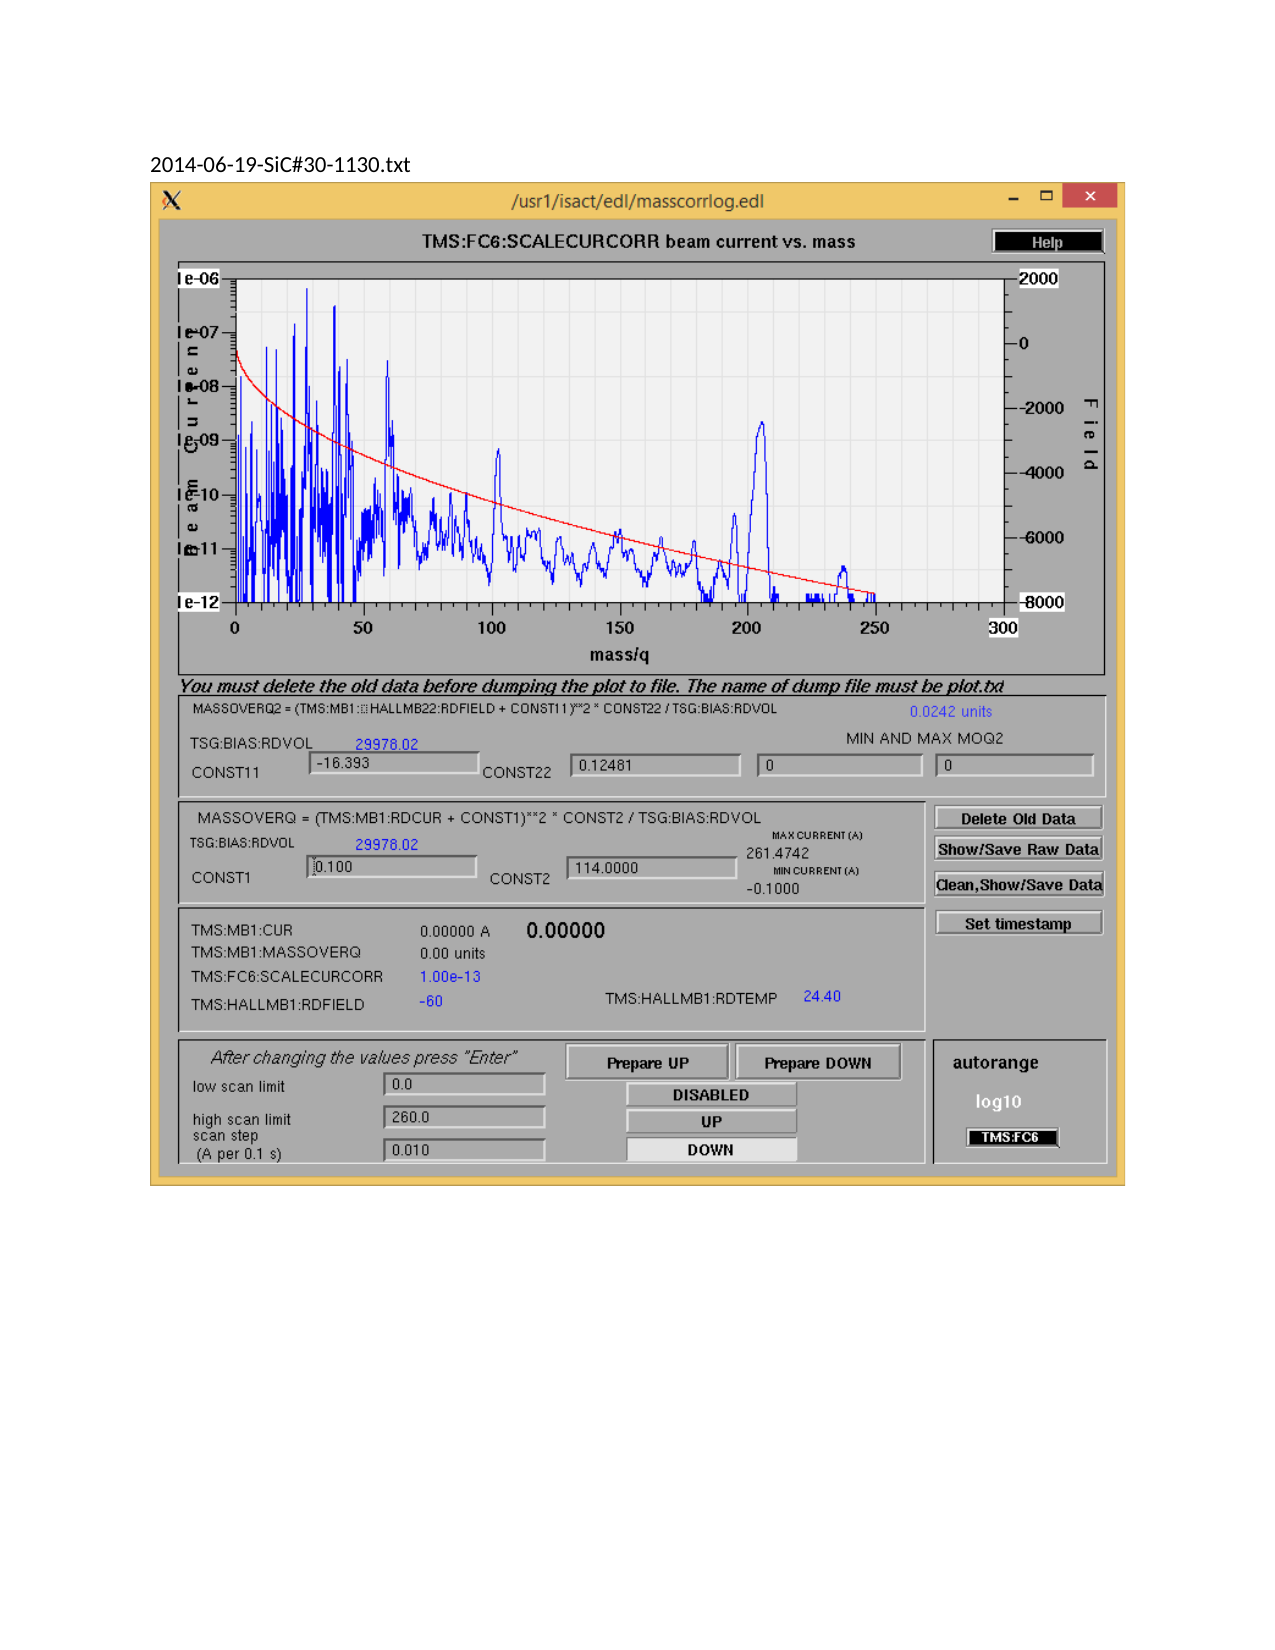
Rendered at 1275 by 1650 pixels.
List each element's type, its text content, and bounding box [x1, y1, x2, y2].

picture [150, 182, 1125, 1186]
text 2014-06-19-SiC#30-1130.txt [150, 150, 1125, 182]
